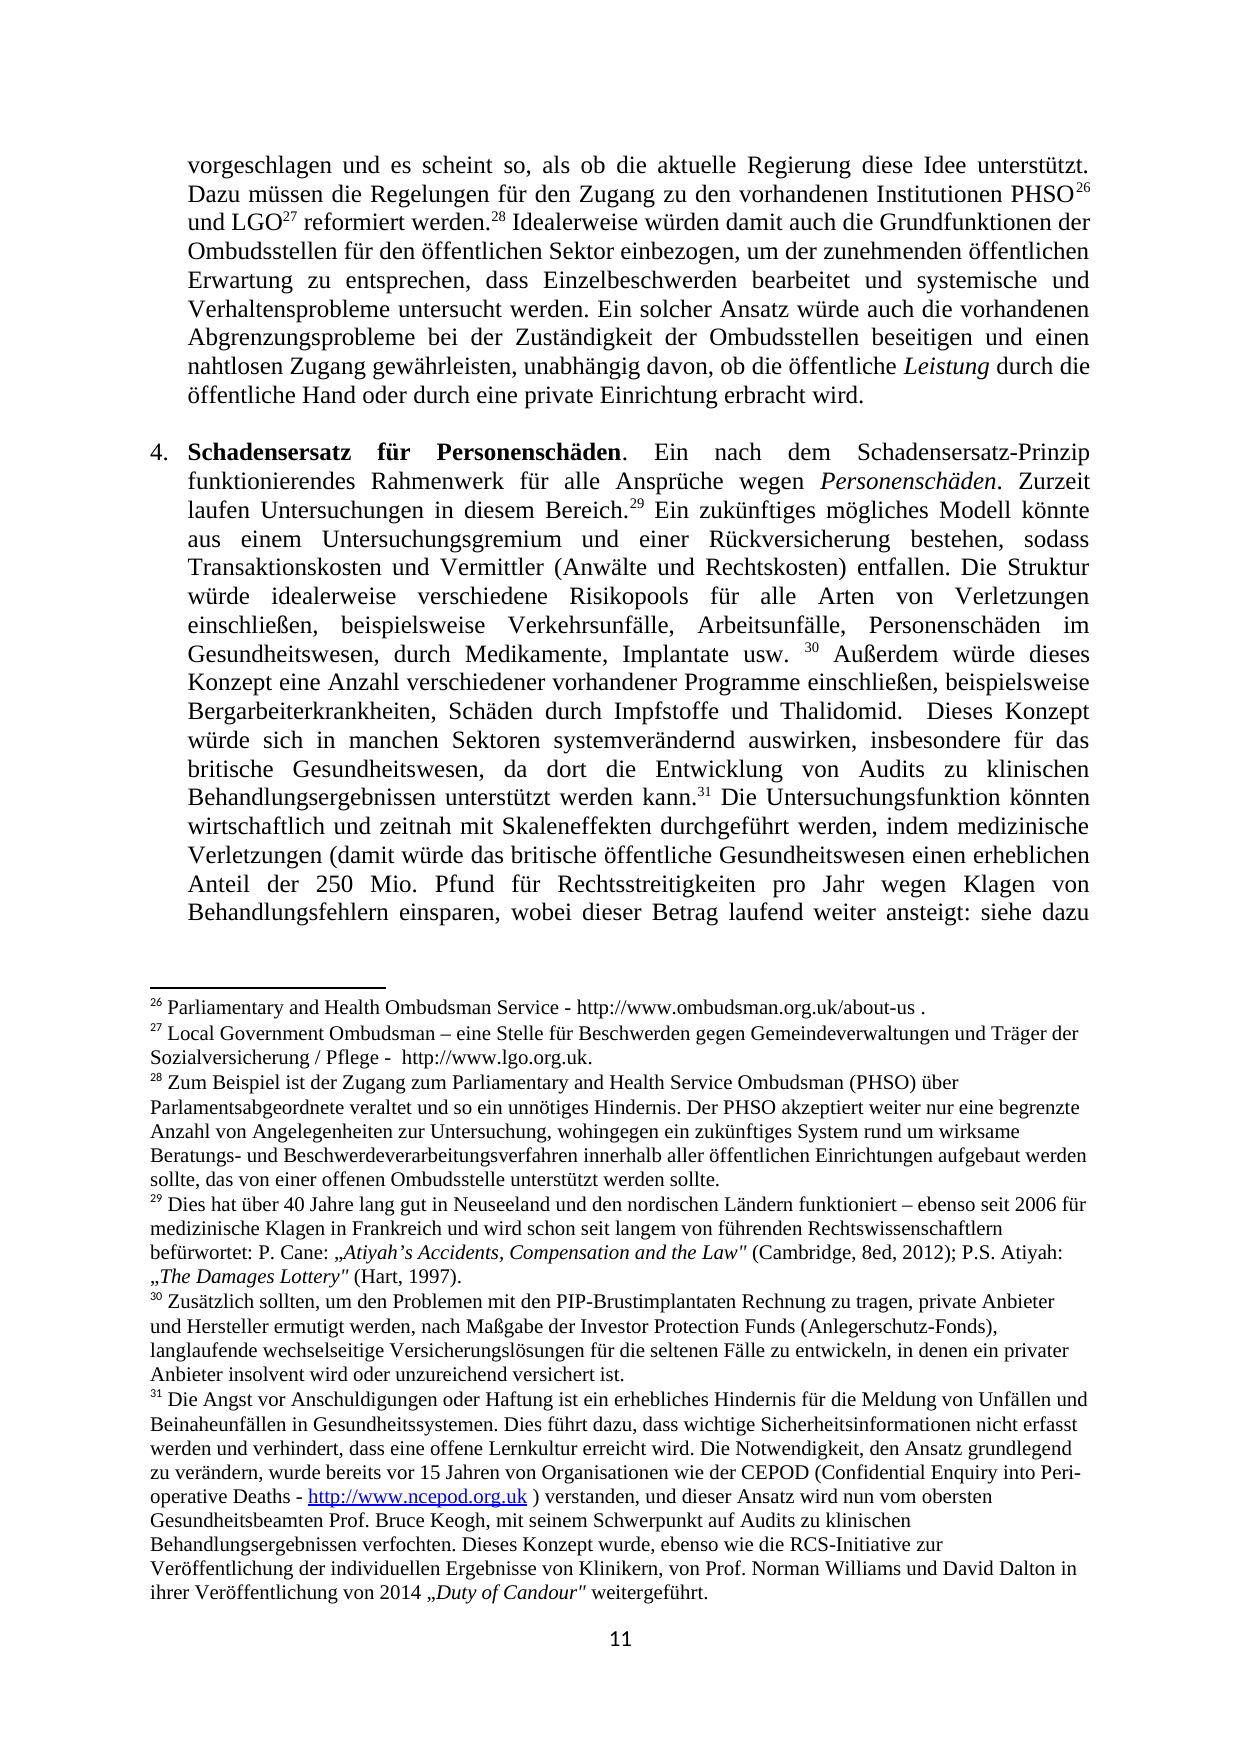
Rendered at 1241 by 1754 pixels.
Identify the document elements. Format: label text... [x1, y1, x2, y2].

list Schadensersatz für Personenschäden. Ein nach dem Schadensersatz-Prinzip funktionierendes Rahmenwerk für alle Ansprüche wegen Personenschäden. Zurzeit laufen Untersuchungen in diesem Bereich. Ein zukünftiges mögliches Modell könnte aus einem Untersuchungsgremium und einer Rückversicherung bestehen, sodass Transaktionskosten und Vermittler (Anwälte und Rechtskosten) entfallen. Die Struktur würde idealerweise verschiedene Risikopools für alle Arten von Verletzungen einschließen, beispielsweise Verkehrsunfälle, Arbeitsunfälle, Personenschäden im Gesundheitswesen, durch Medikamente, Implantate usw. Außerdem würde dieses Konzept eine Anzahl verschiedener vorhandener Programme einschließen, beispielsweise Bergarbeiterkrankheiten, Schäden durch Impfstoffe und Thalidomid. Dieses Konzept würde sich in manchen Sektoren systemverändernd auswirken, insbesondere für das britische Gesundheitswesen, da dort die Entwicklung von Audits zu klinischen Behandlungsergebnissen unterstützt werden kann. Die Untersuchungsfunktion könnten wirtschaftlich und zeitnah mit Skaleneffekten durchgeführt werden, indem medizinische Verletzungen (damit würde das britische öffentliche Gesundheitswesen einen erheblichen Anteil der 250 Mio. Pfund für Rechtsstreitigkeiten pro Jahr wegen Klagen von Behandlungsfehlern einsparen, wobei dieser Betrag laufend weiter ansteigt: siehe dazu Tabelle 1.), aber auch Produkthaftung für Medikamente und Implantate mit Produkthaftungsansprüchen, Verkehrsunfälle und Arbeitsunfälle einbezogen würden. [150, 437, 1090, 926]
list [150, 150, 1090, 409]
